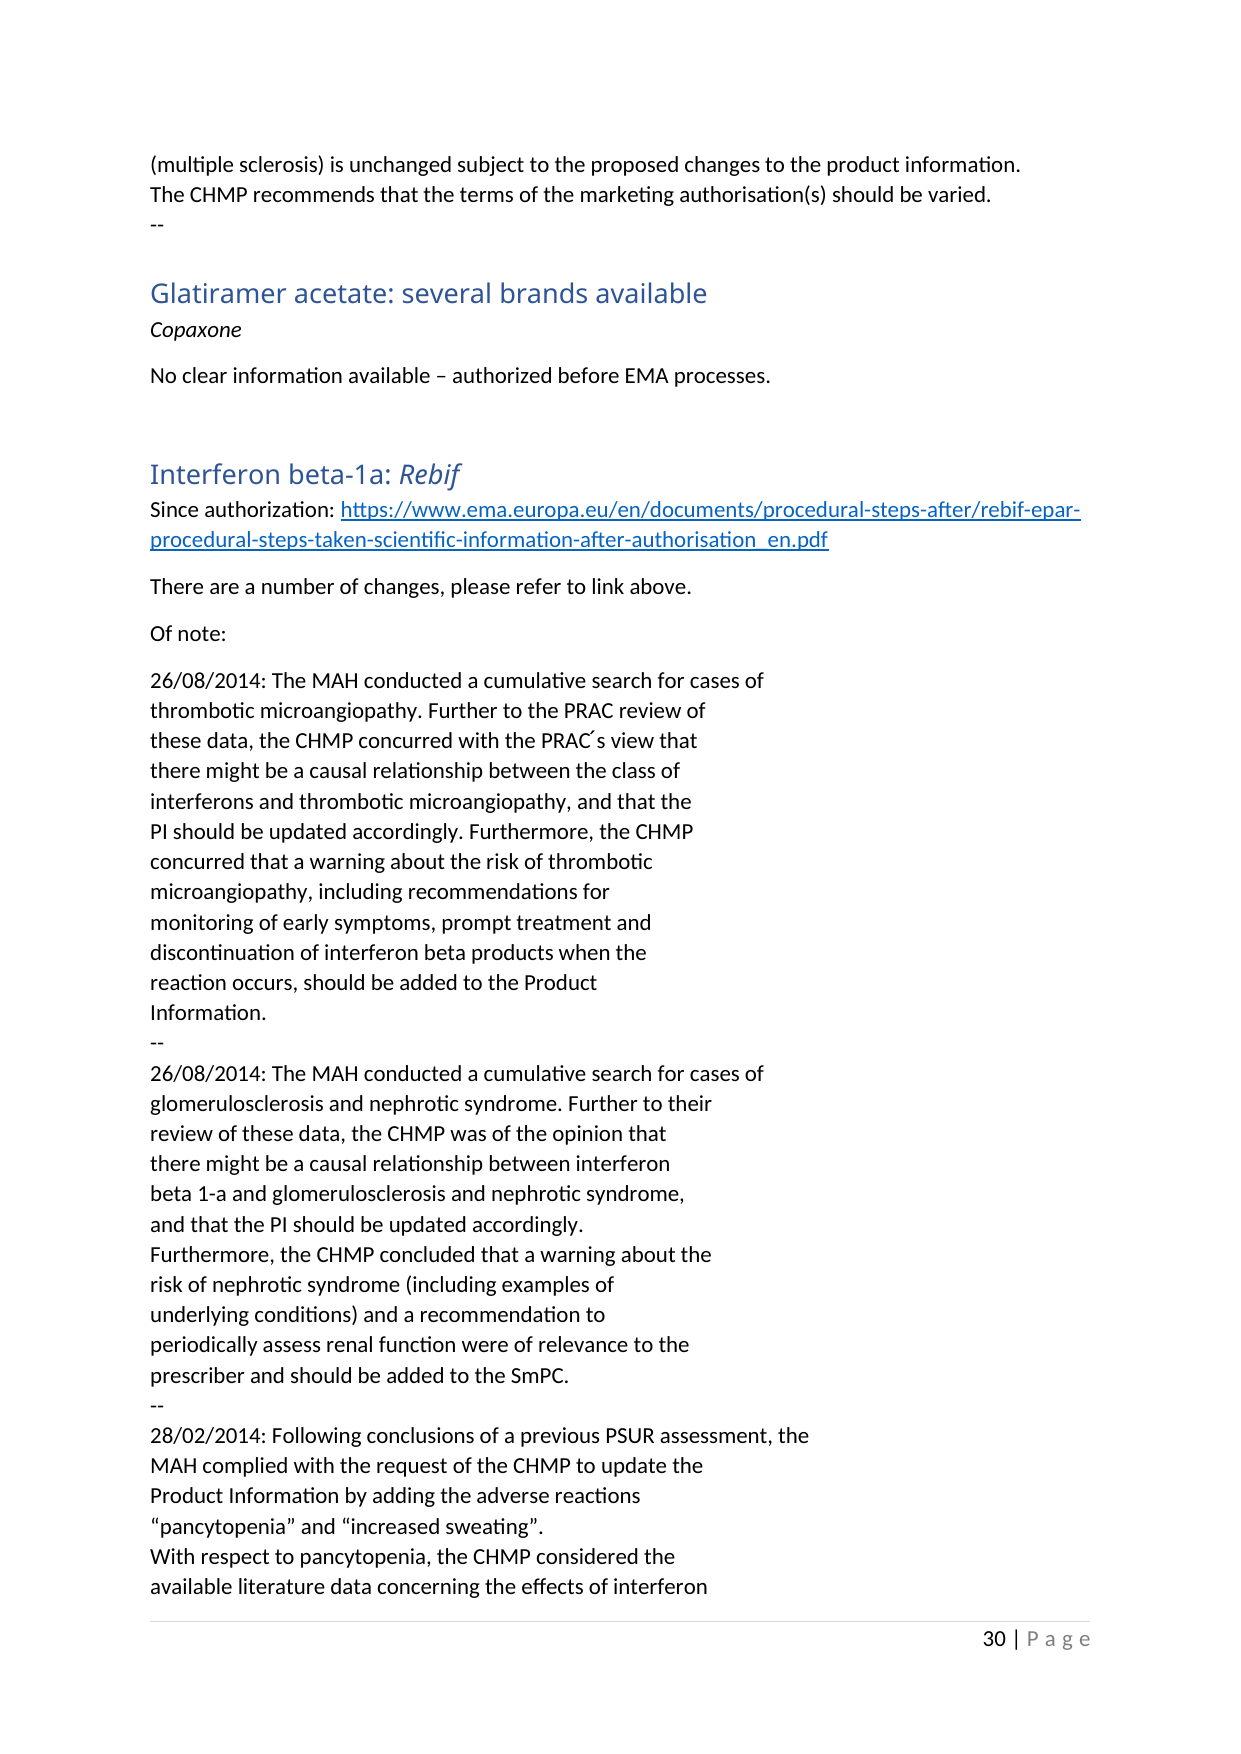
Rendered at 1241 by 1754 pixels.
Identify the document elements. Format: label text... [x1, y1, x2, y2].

text MAH complied with the request of the CHMP to update the [150, 1451, 1090, 1479]
text risk of nephrotic syndrome (including examples of [150, 1270, 1090, 1298]
text discontinuation of interferon beta products when the [150, 938, 1090, 966]
text monitoring of early symptoms, prompt treatment and [150, 908, 1090, 936]
text Since authorization: https://www.ema.europa.eu/en/documents/procedural-steps-after/rebif-epar-procedural-steps-taken-scientific-information-after-authorisation_en.pdf [150, 495, 1090, 553]
text Furthermore, the CHMP concluded that a warning about the [150, 1240, 1090, 1268]
text prescriber and should be added to the SmPC. [150, 1361, 1090, 1389]
text available literature data concerning the effects of interferon [150, 1572, 1090, 1600]
text Product Information by adding the adverse reactions [150, 1482, 1090, 1510]
text beta 1-a and glomerulosclerosis and nephrotic syndrome, [150, 1179, 1090, 1208]
text -- [150, 210, 1090, 238]
text there might be a causal relationship between interferon [150, 1149, 1090, 1177]
text there might be a causal relationship between the class of [150, 757, 1090, 785]
text reaction occurs, should be added to the Product [150, 968, 1090, 996]
text these data, the CHMP concurred with the PRAC ́s view that [150, 726, 1090, 754]
text interferons and thrombotic microangiopathy, and that the [150, 787, 1090, 815]
text Copaxone [150, 315, 1090, 343]
text (multiple sclerosis) is unchanged subject to the proposed changes to the product information. [150, 150, 1090, 178]
text 28/02/2014: Following conclusions of a previous PSUR assessment, the [150, 1421, 1090, 1449]
text There are a number of changes, please refer to link above. [150, 572, 1090, 600]
text underlying conditions) and a recommendation to [150, 1300, 1090, 1328]
text periodically assess renal function were of relevance to the [150, 1331, 1090, 1359]
text 26/08/2014: The MAH conducted a cumulative search for cases of [150, 666, 1090, 694]
text 26/08/2014: The MAH conducted a cumulative search for cases of [150, 1059, 1090, 1087]
text review of these data, the CHMP was of the opinion that [150, 1119, 1090, 1147]
text Information. [150, 998, 1090, 1026]
subtitle Glatiramer acetate: several brands available [150, 275, 1090, 312]
subtitle Interferon beta-1a: Rebif [150, 455, 1090, 492]
text With respect to pancytopenia, the CHMP considered the [150, 1542, 1090, 1570]
text thrombotic microangiopathy. Further to the PRAC review of [150, 696, 1090, 724]
text glomerulosclerosis and nephrotic syndrome. Further to their [150, 1089, 1090, 1117]
text -- [150, 1391, 1090, 1419]
text PI should be updated accordingly. Furthermore, the CHMP [150, 817, 1090, 845]
text “pancytopenia” and “increased sweating”. [150, 1512, 1090, 1540]
text -- [150, 1028, 1090, 1057]
text concurred that a warning about the risk of thrombotic [150, 847, 1090, 875]
text No clear information available – authorized before EMA processes. [150, 362, 1090, 390]
text Of note: [150, 619, 1090, 647]
text and that the PI should be updated accordingly. [150, 1210, 1090, 1238]
text microangiopathy, including recommendations for [150, 877, 1090, 906]
text The CHMP recommends that the terms of the marketing authorisation(s) should be varied. [150, 180, 1090, 208]
